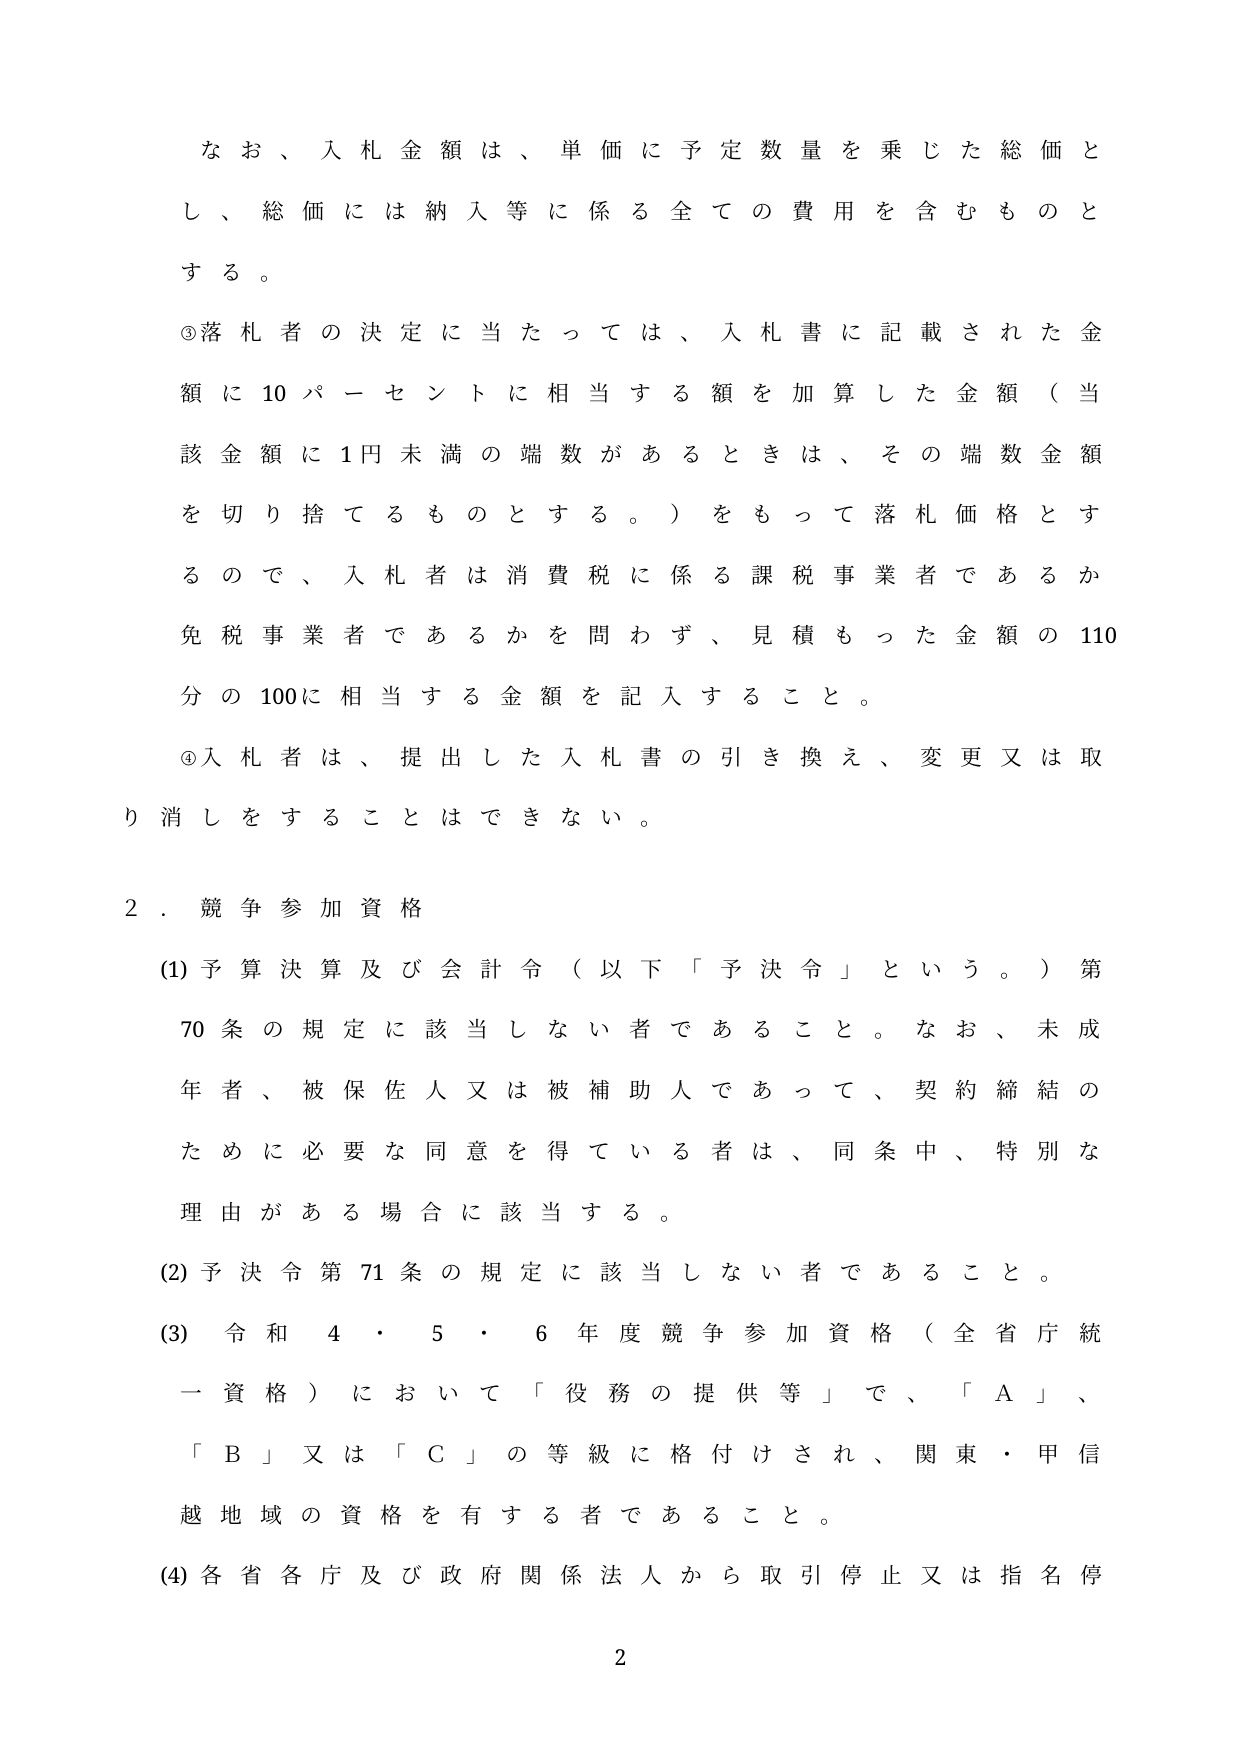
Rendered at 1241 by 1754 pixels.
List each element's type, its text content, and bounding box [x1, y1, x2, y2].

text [140, 1544, 1120, 1604]
text (2) 予決令第71条の規定に該当しない者であること。 [140, 1241, 1120, 1301]
text (3) 令和4・5・6年度競争参加資格（全省庁統一資格）において「役務の提供等」で、「Ａ」、「Ｂ」又は「Ｃ」の等級に格付けされ、関東・甲信越地域の資格を有する者であること。 [140, 1301, 1120, 1544]
text (1) 予算決算及び会計令（以下「予決令」という。）第70条の規定に該当しない者であること。なお、未成年者、被保佐人又は被補助人であって、契約締結のために必要な同意を得ている者は、同条中、特別な理由がある場合に該当する。 [140, 938, 1120, 1241]
text ④入札者は、提出した入札書の引き換え、変更又は取り消しをすることはできない。 [120, 725, 1120, 847]
list なお、入札金額は、単価に予定数量を乗じた総価とし、総価には納入等に係る全ての費用を含むものとする。 [160, 119, 1120, 301]
text ③落札者の決定に当たっては、入札書に記載された金額に10パーセントに相当する額を加算した金額（当該金額に1円未満の端数があるときは、その端数金額を切り捨てるものとする。）をもって落札価格とするので、入札者は消費税に係る課税事業者であるか免税事業者であるかを問わず、見積もった金額の110分の100に相当する金額を記入すること。 [160, 301, 1120, 725]
text ２．競争参加資格 [120, 877, 1120, 938]
